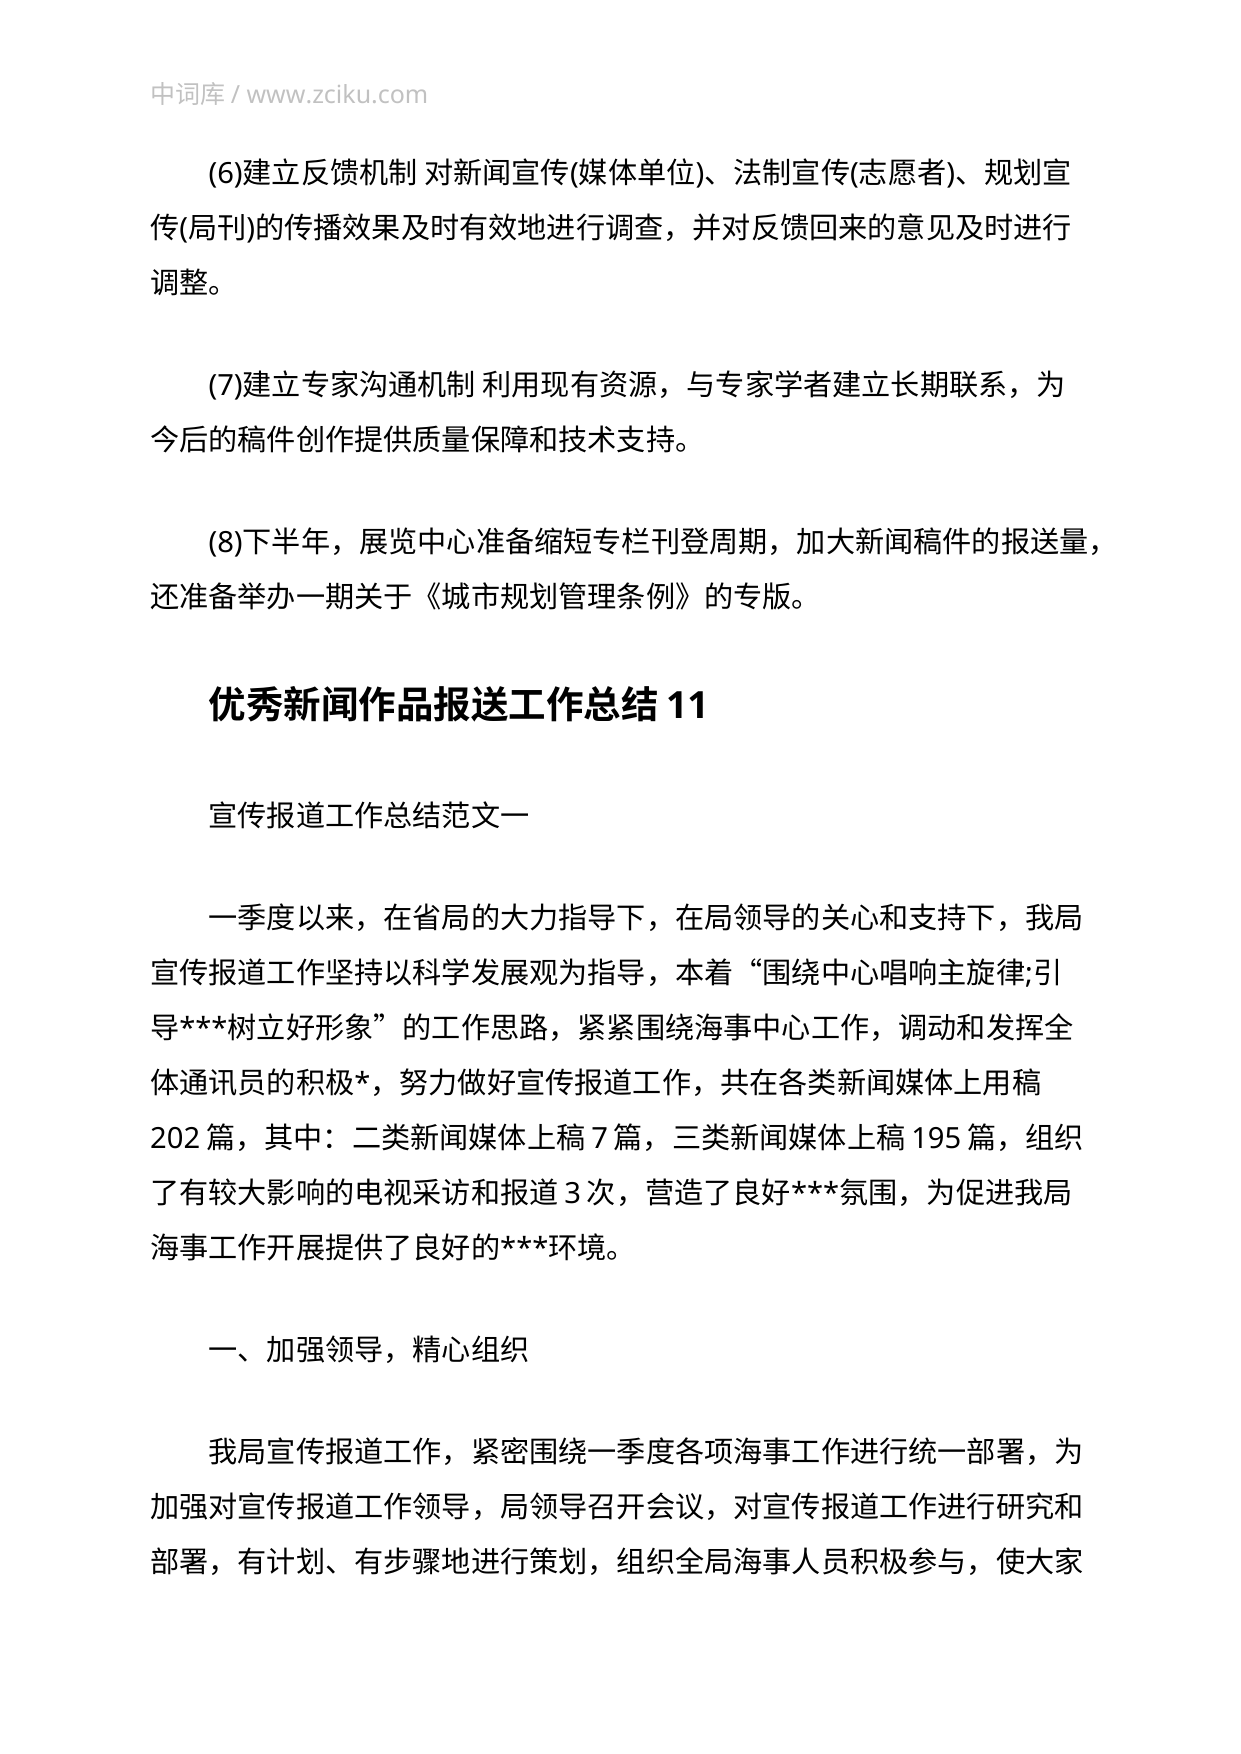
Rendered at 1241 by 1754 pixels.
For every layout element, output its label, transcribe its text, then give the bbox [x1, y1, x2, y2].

text 优秀新闻作品报送工作总结11 [150, 675, 1090, 730]
text (7)建立专家沟通机制 利用现有资源，与专家学者建立长期联系，为今后的稿件创作提供质量保障和技术支持。 [150, 362, 1090, 459]
text 宣传报道工作总结范文一 [150, 793, 1090, 835]
text 一、加强领导，精心组织 [150, 1327, 1090, 1369]
text 一季度以来，在省局的大力指导下，在局领导的关心和支持下，我局宣传报道工作坚持以科学发展观为指导，本着“围绕中心唱响主旋律;引导***树立好形象”的工作思路，紧紧围绕海事中心工作，调动和发挥全体通讯员的积极*，努力做好宣传报道工作，共在各类新闻媒体上用稿202篇，其中：二类新闻媒体上稿7篇，三类新闻媒体上稿195篇，组织了有较大影响的电视采访和报道3次，营造了良好***氛围，为促进我局海事工作开展提供了良好的***环境。 [150, 895, 1090, 1267]
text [150, 1428, 1090, 1580]
text (8)下半年，展览中心准备缩短专栏刊登周期，加大新闻稿件的报送量，还准备举办一期关于《城市规划管理条例》的专版。 [150, 518, 1090, 616]
text (6)建立反馈机制 对新闻宣传(媒体单位)、法制宣传(志愿者)、规划宣传(局刊)的传播效果及时有效地进行调查，并对反馈回来的意见及时进行调整。 [150, 150, 1090, 302]
